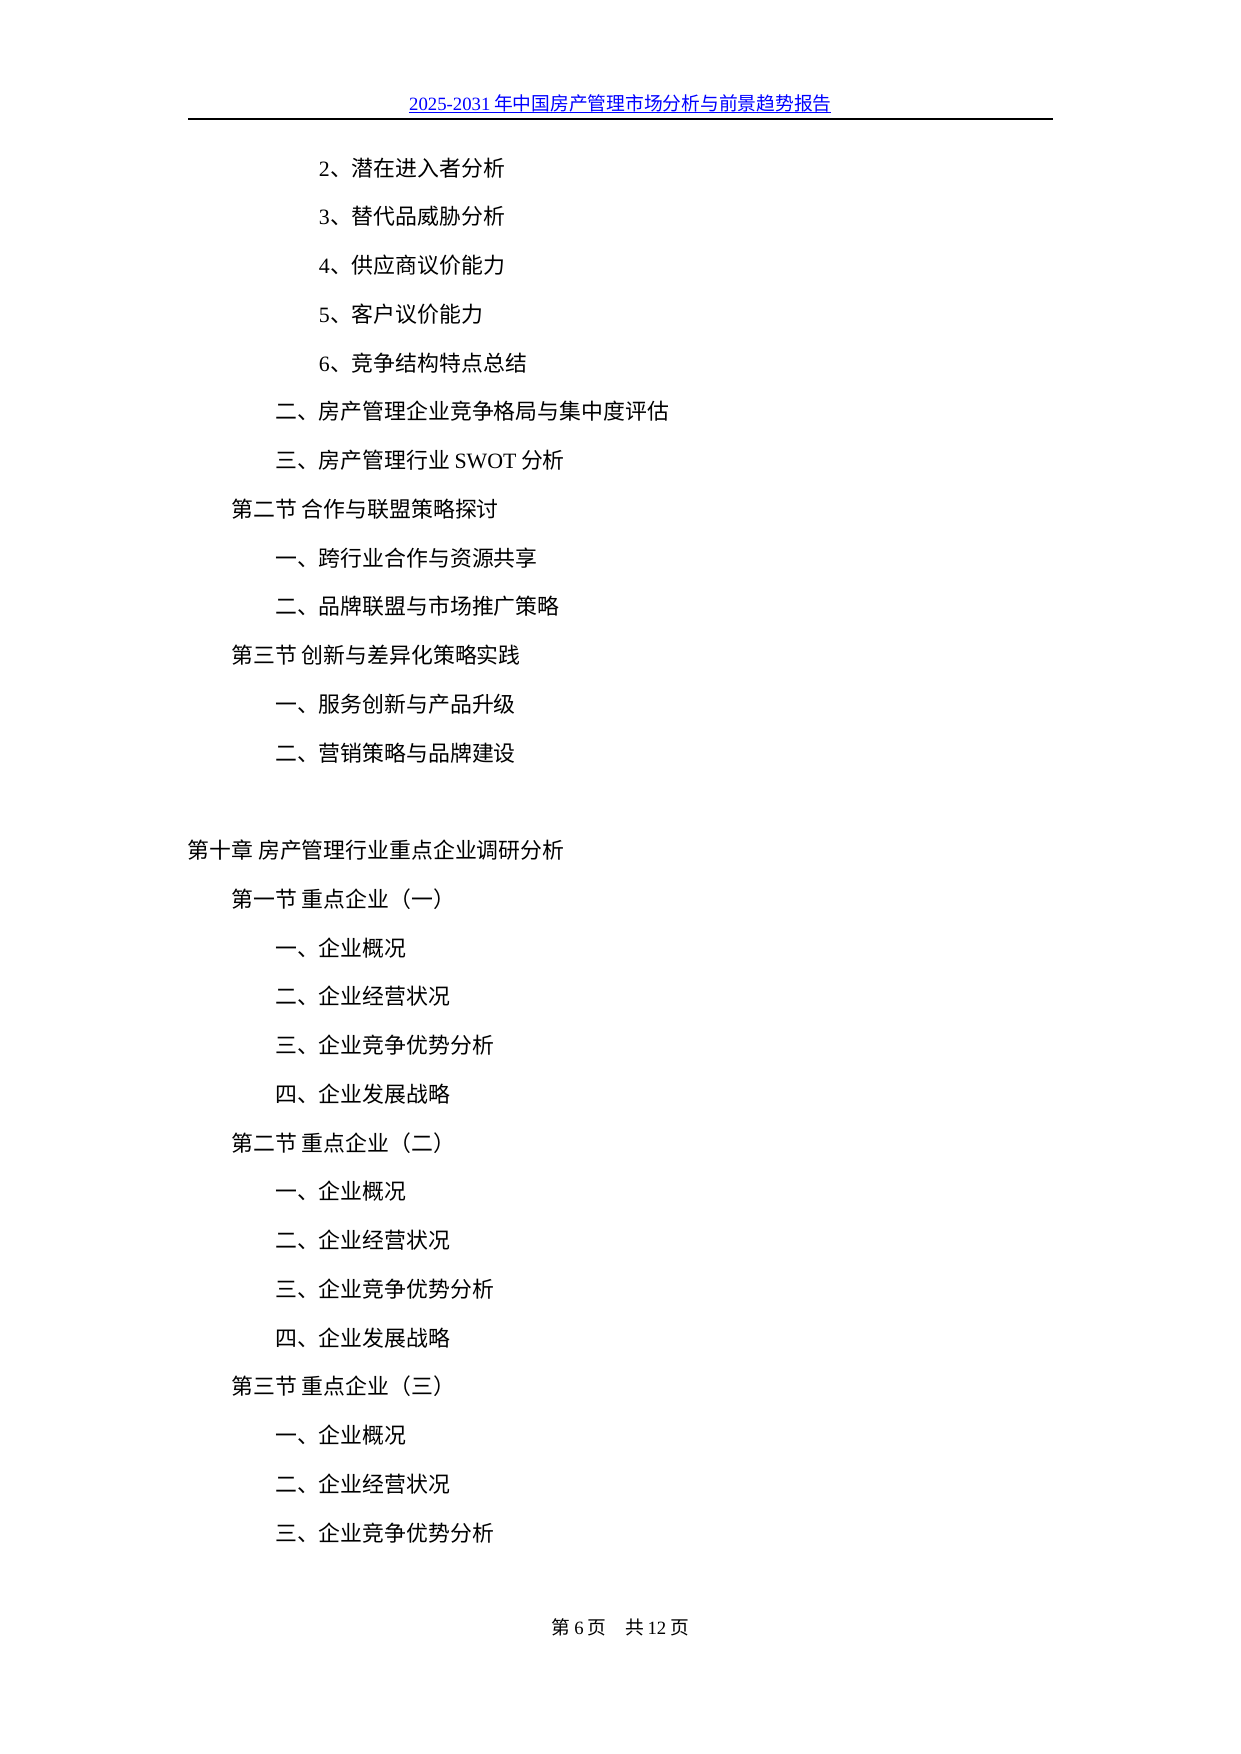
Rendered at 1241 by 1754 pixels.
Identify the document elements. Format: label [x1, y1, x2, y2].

text [187, 150, 1053, 1548]
